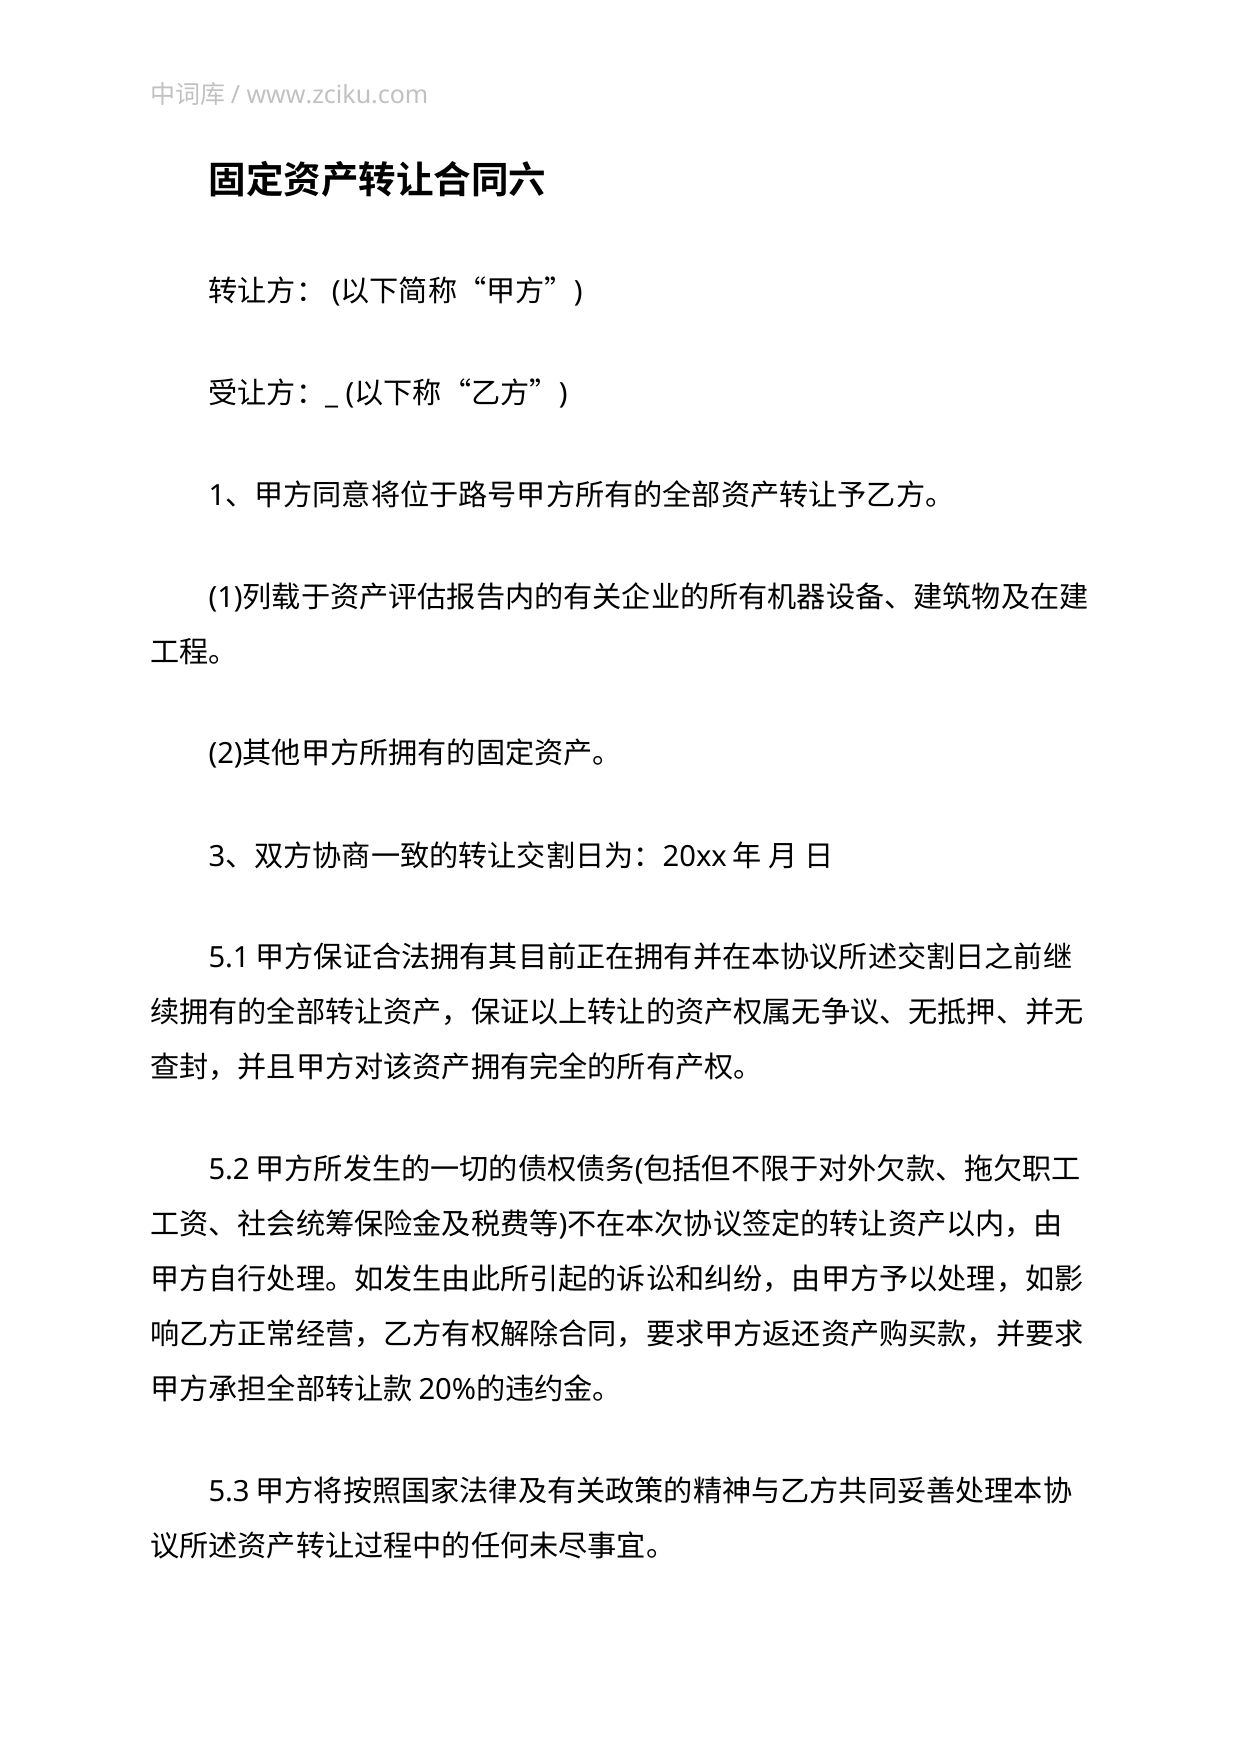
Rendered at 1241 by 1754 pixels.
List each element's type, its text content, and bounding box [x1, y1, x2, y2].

text 5.3甲方将按照国家法律及有关政策的精神与乙方共同妥善处理本协议所述资产转让过程中的任何未尽事宜。 [150, 1467, 1090, 1565]
text (2)其他甲方所拥有的固定资产。 [150, 730, 1090, 772]
text 转让方： (以下简称“甲方”) [150, 267, 1090, 310]
text 固定资产转让合同六 [150, 150, 1090, 204]
text 3、双方协商一致的转让交割日为：20xx年 月 日 [150, 832, 1090, 874]
text (1)列载于资产评估报告内的有关企业的所有机器设备、建筑物及在建工程。 [150, 573, 1090, 671]
text 5.2甲方所发生的一切的债权债务(包括但不限于对外欠款、拖欠职工工资、社会统筹保险金及税费等)不在本次协议签定的转让资产以内，由甲方自行处理。如发生由此所引起的诉讼和纠纷，由甲方予以处理，如影响乙方正常经营，乙方有权解除合同，要求甲方返还资产购买款，并要求甲方承担全部转让款20%的违约金。 [150, 1146, 1090, 1408]
text 5.1甲方保证合法拥有其目前正在拥有并在本协议所述交割日之前继续拥有的全部转让资产，保证以上转让的资产权属无争议、无抵押、并无查封，并且甲方对该资产拥有完全的所有产权。 [150, 934, 1090, 1086]
text 受让方：_ (以下称“乙方”) [150, 369, 1090, 412]
text 1、甲方同意将位于路号甲方所有的全部资产转让予乙方。 [150, 471, 1090, 514]
